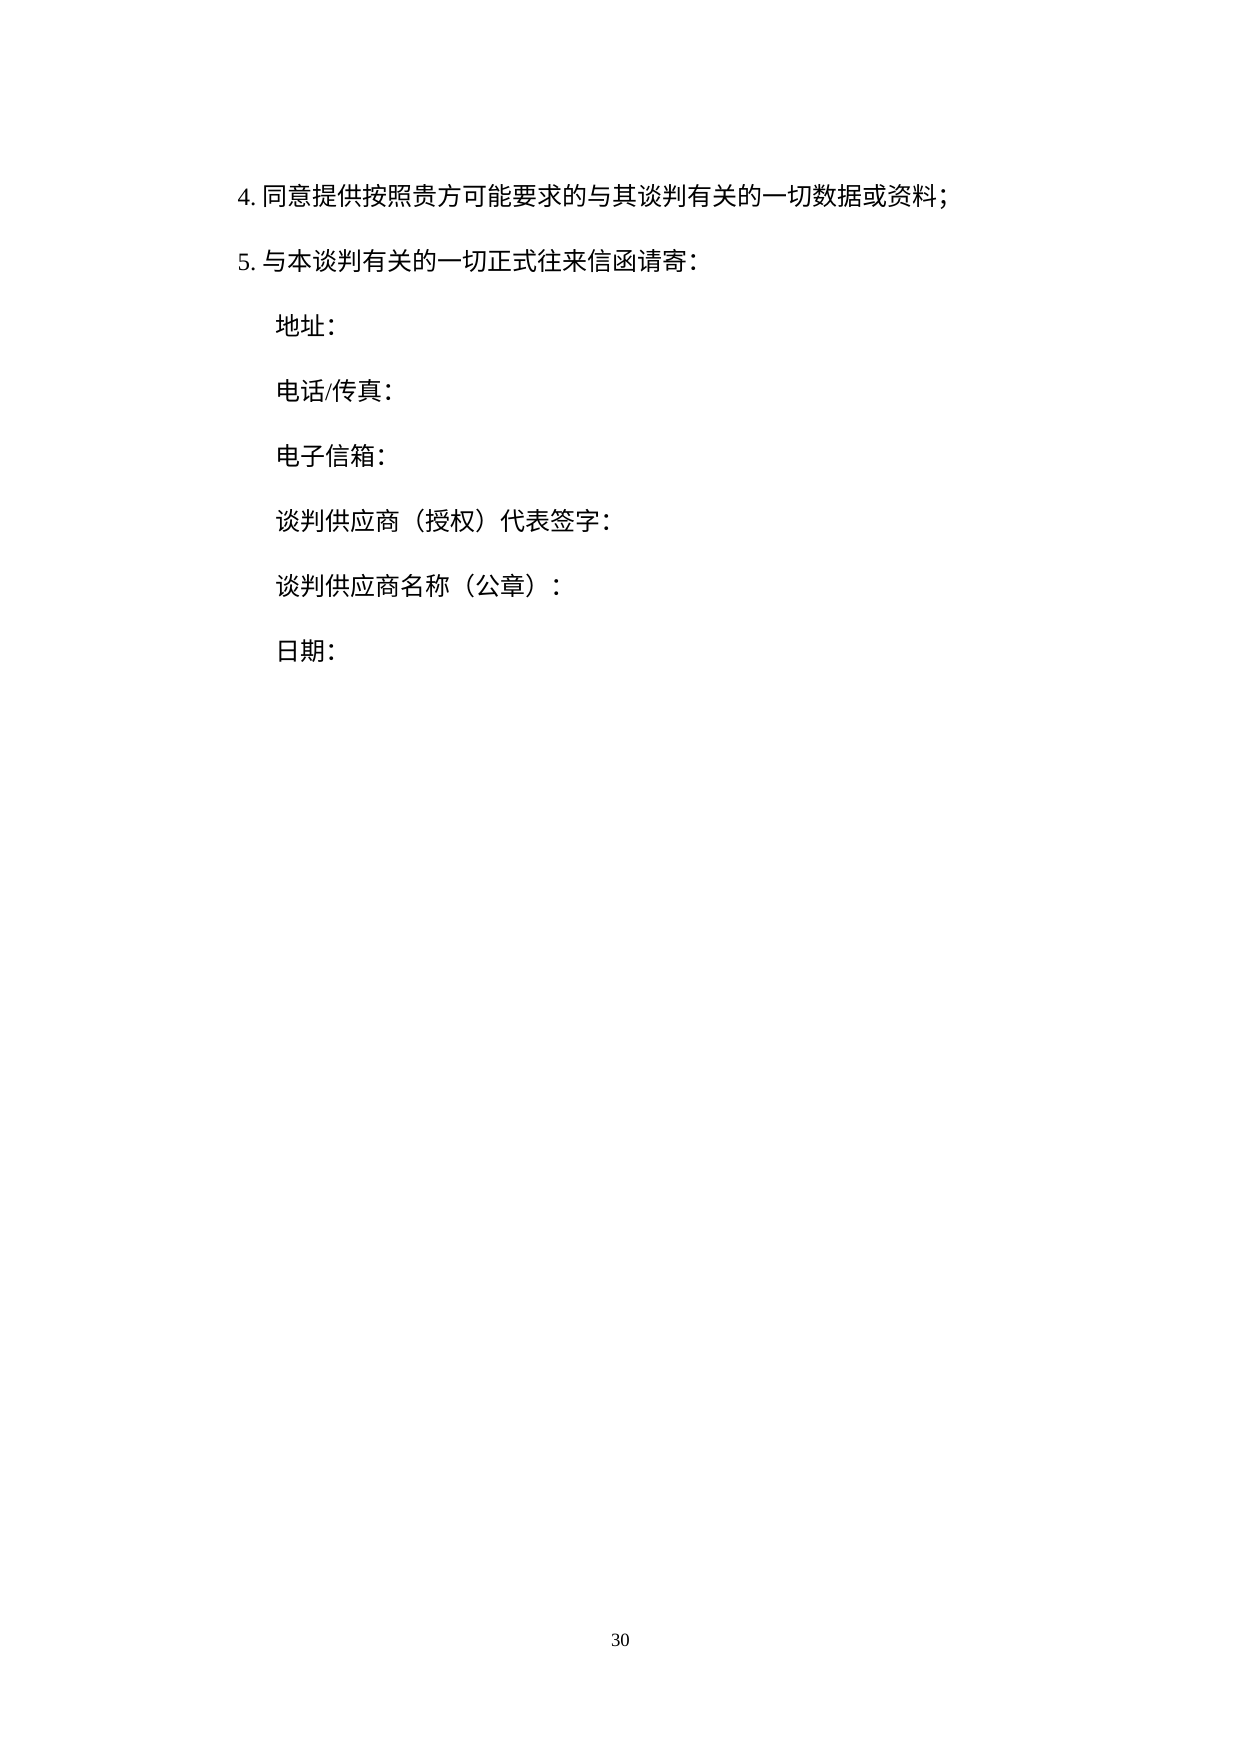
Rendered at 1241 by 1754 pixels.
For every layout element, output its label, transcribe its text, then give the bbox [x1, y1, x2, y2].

text 5. 与本谈判有关的一切正式往来信函请寄： [187, 227, 1053, 292]
text 谈判供应商名称（公章）： [187, 552, 1053, 617]
text 4. 同意提供按照贵方可能要求的与其谈判有关的一切数据或资料； [187, 162, 1053, 227]
text 电子信箱： [187, 422, 1053, 487]
text 日期：附件2 [187, 617, 1053, 682]
text 电话/传真： [187, 357, 1053, 422]
text 地址： [187, 292, 1053, 357]
text 谈判供应商（授权）代表签字： [187, 487, 1053, 552]
